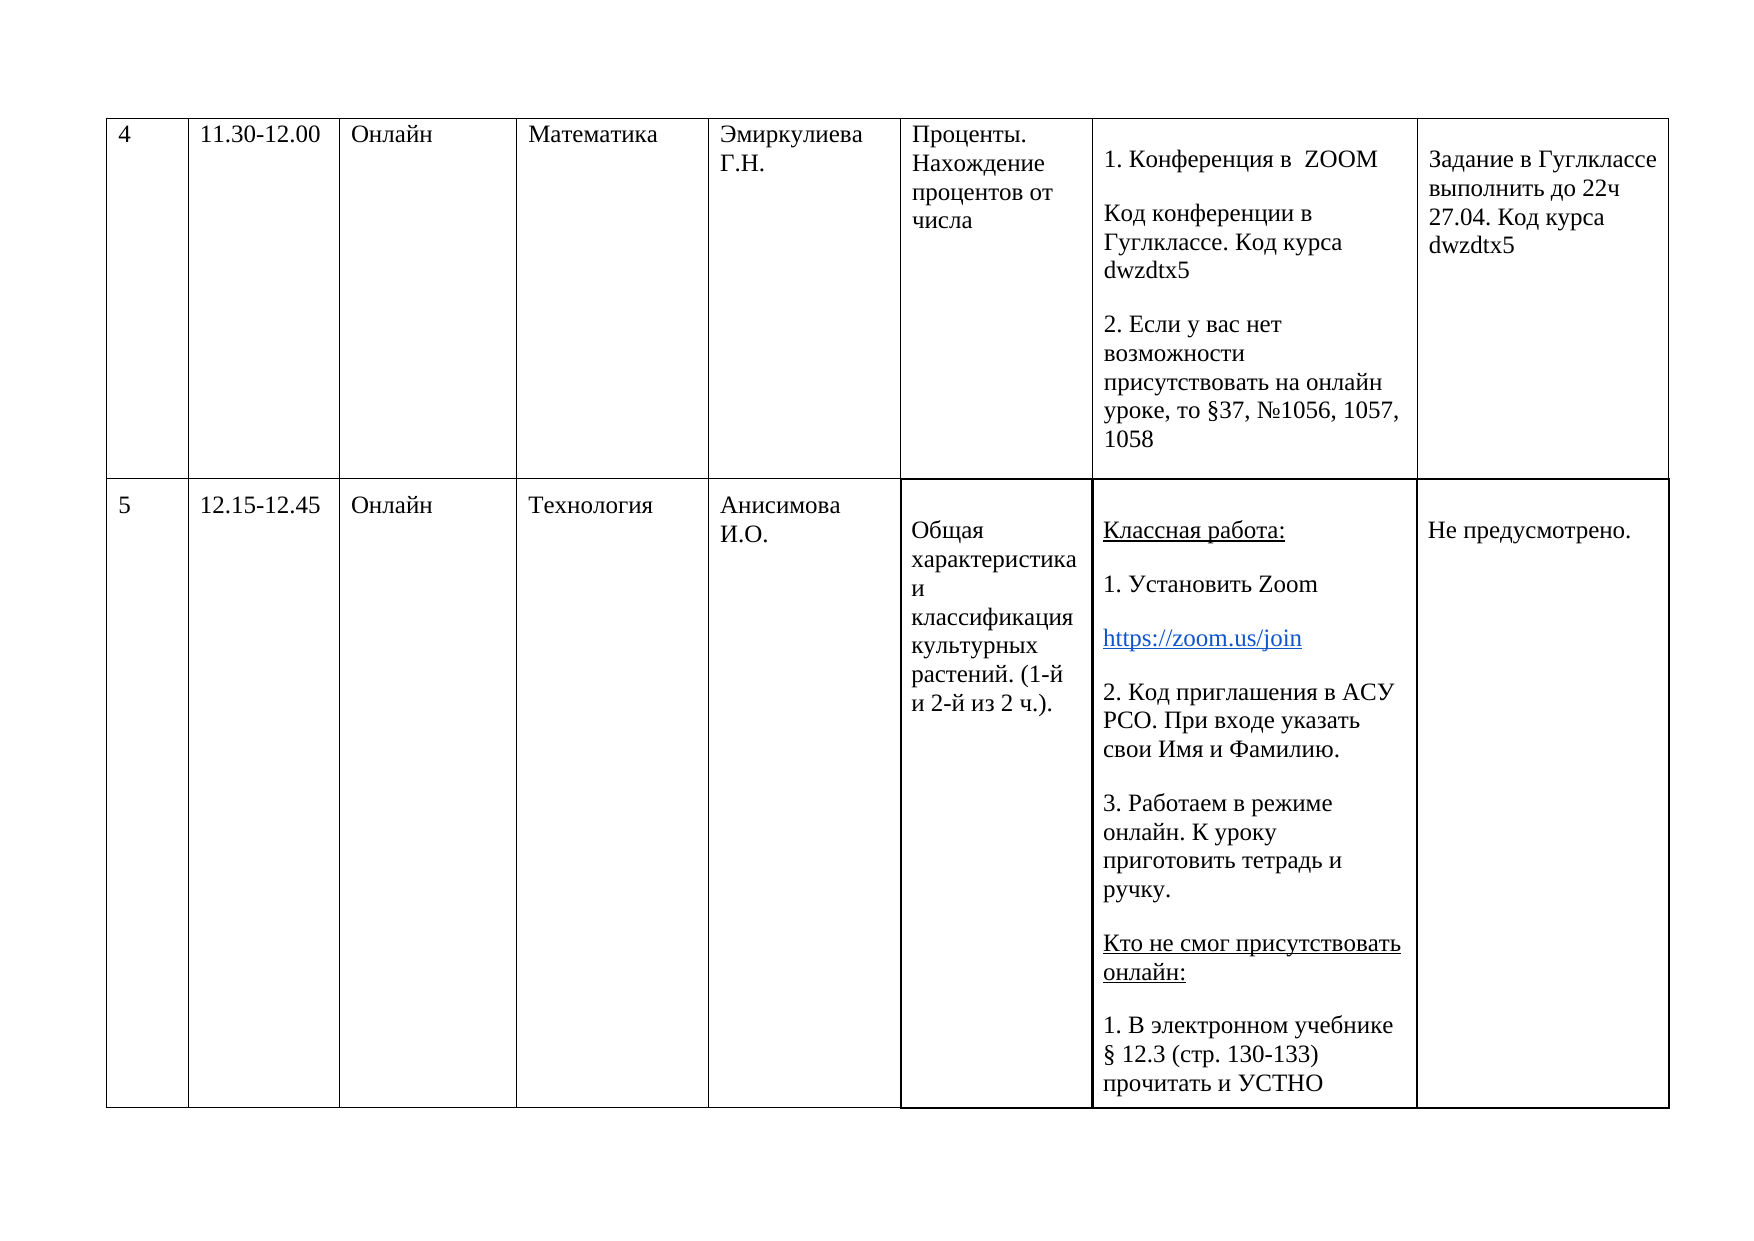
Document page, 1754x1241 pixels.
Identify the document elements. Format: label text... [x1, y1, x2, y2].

table_cell 12.15-12.45 [189, 479, 339, 1107]
table_cell Задание в Гуглклассе выполнить до 22ч 27.04. Код курса dwzdtx5 [1418, 119, 1668, 478]
table_cell Технология [517, 479, 708, 1107]
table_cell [1094, 480, 1416, 1107]
table_cell Онлайн [340, 479, 516, 1107]
table_cell Проценты. Нахождение процентов от числа [901, 119, 1092, 478]
table_cell Анисимова И.О. [709, 479, 900, 1107]
table_cell 5 [107, 479, 188, 1107]
table_cell Онлайн [340, 119, 516, 478]
table_cell 11.30-12.00 [189, 119, 339, 478]
table_cell Не предусмотрено. [1418, 480, 1668, 1107]
table_cell Эмиркулиева Г.Н. [709, 119, 900, 478]
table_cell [902, 480, 1091, 1107]
table_cell 1. Конференция в ZOOM Код конференции в Гуглклассе. Код курса dwzdtx5 2. Если у вас нет возможности присутствовать на онлайн уроке, то §37, №1056, 1057, 1058 [1093, 119, 1417, 478]
table_cell 4 [107, 119, 188, 478]
table_cell Математика [517, 119, 708, 478]
